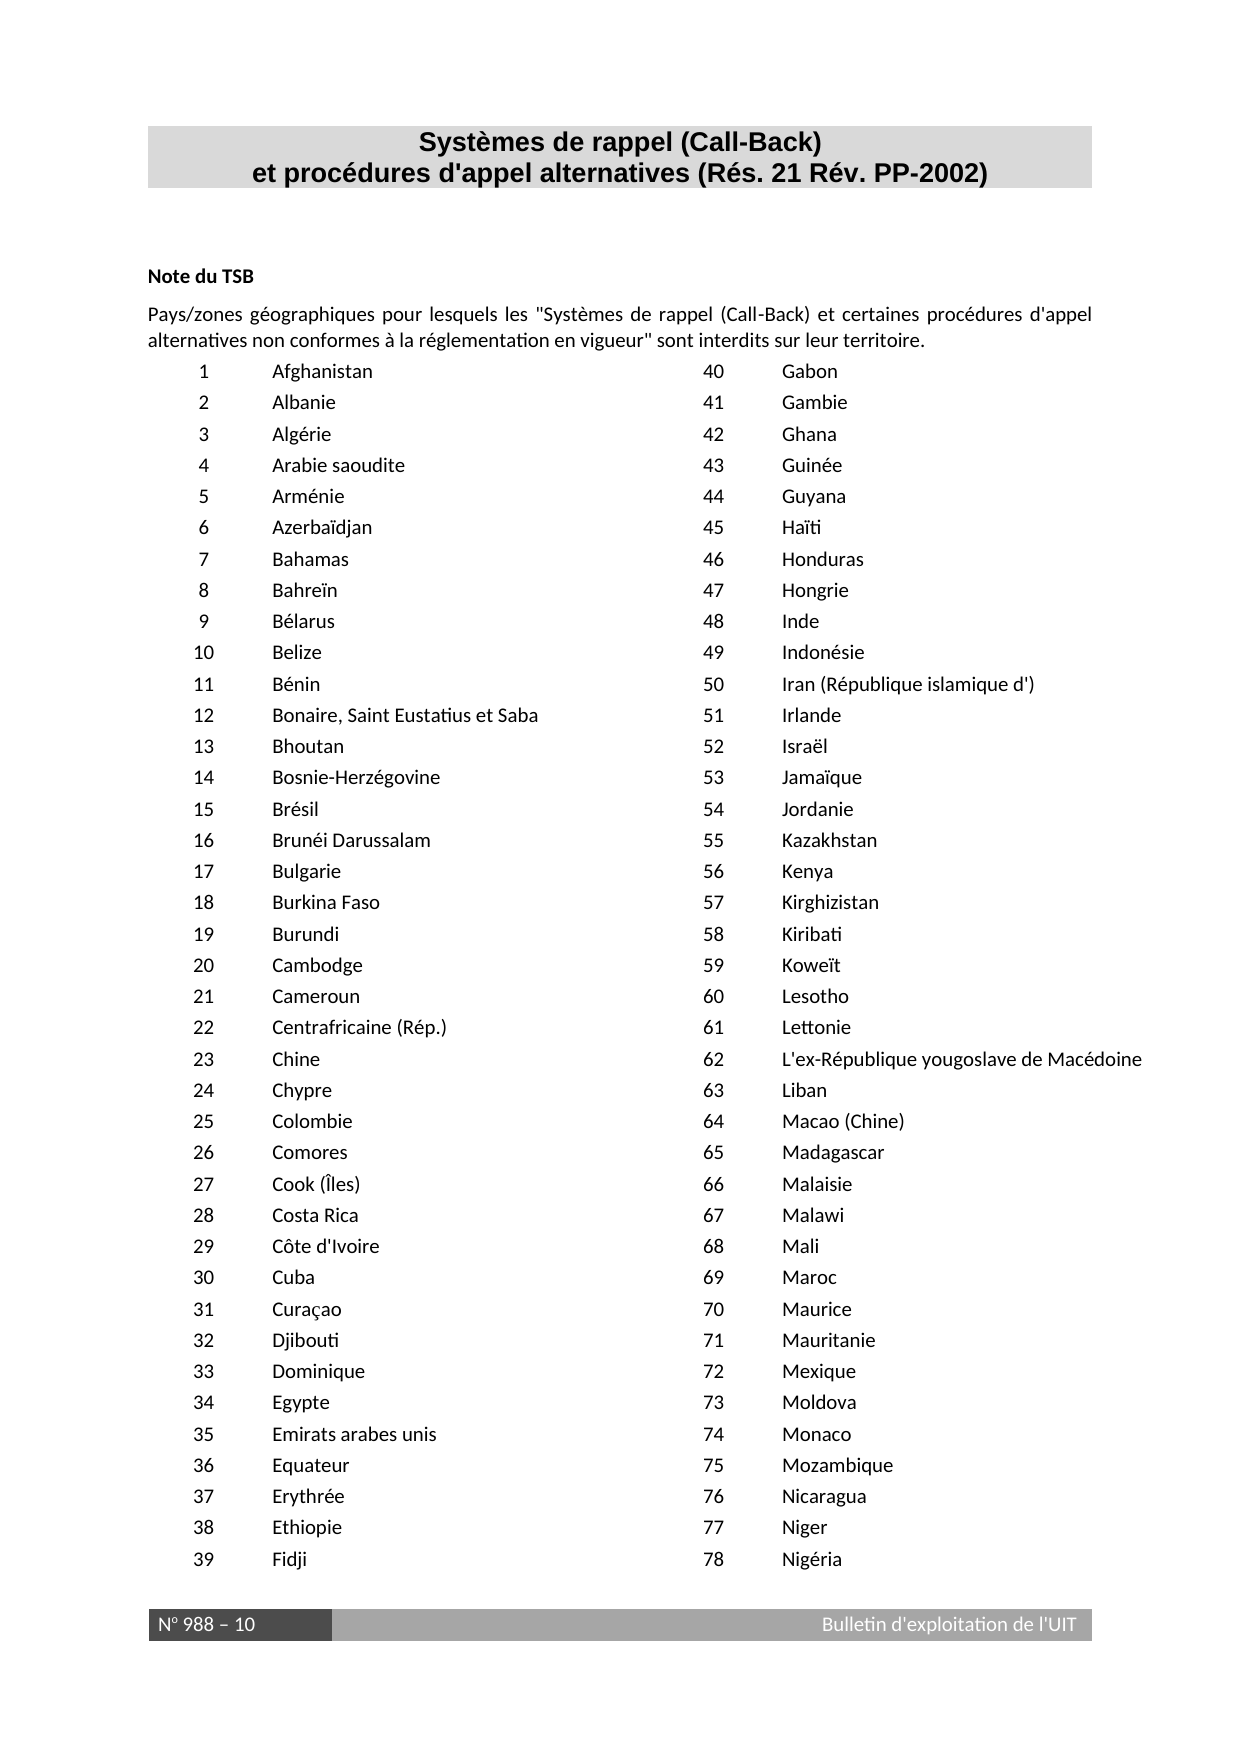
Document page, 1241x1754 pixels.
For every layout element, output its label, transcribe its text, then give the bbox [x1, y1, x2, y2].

table_cell 17 [146, 853, 261, 884]
table_cell 56 [656, 853, 771, 884]
table_cell Israël [771, 728, 1212, 759]
table_cell 7 [146, 540, 261, 571]
table_cell Cameroun [261, 978, 620, 1009]
subtitle Systèmes de rappel (Call-Back) et procédures d'appel alternatives (Rés. 21 Rév. PP-2002) [148, 126, 1092, 188]
table_cell Erythrée [261, 1478, 620, 1509]
table_cell 8 [146, 571, 261, 602]
table_cell 66 [656, 1165, 771, 1196]
table_cell 13 [146, 728, 261, 759]
table_cell 57 [656, 884, 771, 915]
table_cell 58 [656, 915, 771, 946]
table_cell 55 [656, 821, 771, 852]
table_cell 19 [146, 915, 261, 946]
table_cell Jamaïque [771, 759, 1212, 790]
table_cell Cuba [261, 1259, 620, 1290]
table_cell Côte d'Ivoire [261, 1228, 620, 1259]
table_cell 64 [656, 1103, 771, 1134]
table_cell Bosnie-Herzégovine [261, 759, 620, 790]
table_cell Azerbaïdjan [261, 509, 620, 540]
table_cell 73 [656, 1384, 771, 1415]
table_cell Cook (Îles) [261, 1165, 620, 1196]
text Pays/zones géographiques pour lesquels les "Systèmes de rappel (Call-Back) et certaines procédures d'appel alternatives non conformes à la réglementation en vigueur" sont interdits sur leur territoire. [148, 302, 1092, 352]
table_cell 77 [656, 1509, 771, 1540]
table_cell Albanie [261, 384, 620, 415]
table_cell 16 [146, 821, 261, 852]
table_cell Maroc [771, 1259, 1212, 1290]
table_cell 53 [656, 759, 771, 790]
table_cell 29 [146, 1228, 261, 1259]
table_cell 12 [146, 696, 261, 727]
table_cell Belize [261, 634, 620, 665]
table_cell Maurice [771, 1290, 1212, 1321]
table_cell 78 [656, 1540, 771, 1571]
table_cell 71 [656, 1321, 771, 1352]
table_cell 34 [146, 1384, 261, 1415]
table_cell 14 [146, 759, 261, 790]
title Note du TSB [148, 264, 1092, 289]
table_cell 15 [146, 790, 261, 821]
table_cell Lettonie [771, 1009, 1212, 1040]
table_cell Guyana [771, 478, 1212, 509]
table_cell 43 [656, 446, 771, 477]
table_cell Chine [261, 1040, 620, 1071]
table_cell Bhoutan [261, 728, 620, 759]
table_cell Honduras [771, 540, 1212, 571]
table_cell Comores [261, 1134, 620, 1165]
table_cell 33 [146, 1353, 261, 1384]
table_cell Madagascar [771, 1134, 1212, 1165]
table_cell 2 [146, 384, 261, 415]
table_cell 69 [656, 1259, 771, 1290]
table_cell Bahreïn [261, 571, 620, 602]
table_cell Cambodge [261, 946, 620, 977]
table_cell Dominique [261, 1353, 620, 1384]
table_cell 75 [656, 1446, 771, 1477]
table_cell Arabie saoudite [261, 446, 620, 477]
table_cell 45 [656, 509, 771, 540]
table_cell Irlande [771, 696, 1212, 727]
table_cell Costa Rica [261, 1196, 620, 1227]
table_cell 11 [146, 665, 261, 696]
table_cell Monaco [771, 1415, 1212, 1446]
table_cell Gambie [771, 384, 1212, 415]
table_cell 70 [656, 1290, 771, 1321]
table_cell Djibouti [261, 1321, 620, 1352]
table_cell Niger [771, 1509, 1212, 1540]
table_cell 49 [656, 634, 771, 665]
table_cell Arménie [261, 478, 620, 509]
table_header Afghanistan [261, 353, 620, 384]
table_cell Mali [771, 1228, 1212, 1259]
table_cell Kiribati [771, 915, 1212, 946]
table_cell 74 [656, 1415, 771, 1446]
table_header 1 [146, 353, 261, 384]
table_cell Hongrie [771, 571, 1212, 602]
table_cell 27 [146, 1165, 261, 1196]
table_cell 40 [656, 353, 771, 384]
table_cell 51 [656, 696, 771, 727]
table_cell 68 [656, 1228, 771, 1259]
table_cell 30 [146, 1259, 261, 1290]
table_cell Kirghizistan [771, 884, 1212, 915]
table_cell 18 [146, 884, 261, 915]
table_cell 59 [656, 946, 771, 977]
table_cell 65 [656, 1134, 771, 1165]
table_cell 6 [146, 509, 261, 540]
table_cell 23 [146, 1040, 261, 1071]
table_cell 35 [146, 1415, 261, 1446]
table_cell Gabon [771, 353, 1212, 384]
table_cell 24 [146, 1071, 261, 1102]
table_cell 48 [656, 603, 771, 634]
table_cell Chypre [261, 1071, 620, 1102]
table_cell Bahamas [261, 540, 620, 571]
table_cell 37 [146, 1478, 261, 1509]
table_cell Bélarus [261, 603, 620, 634]
table_cell Mozambique [771, 1446, 1212, 1477]
table_cell Mauritanie [771, 1321, 1212, 1352]
table_cell 62 [656, 1040, 771, 1071]
table_cell 46 [656, 540, 771, 571]
table_cell 50 [656, 665, 771, 696]
table_cell Brunéi Darussalam [261, 821, 620, 852]
table_cell 54 [656, 790, 771, 821]
table_cell Malaisie [771, 1165, 1212, 1196]
table_cell 4 [146, 446, 261, 477]
table_cell 25 [146, 1103, 261, 1134]
table_cell Haïti [771, 509, 1212, 540]
table_cell Guinée [771, 446, 1212, 477]
table_cell 41 [656, 384, 771, 415]
table_cell 9 [146, 603, 261, 634]
table_cell Iran (République islamique d') [771, 665, 1212, 696]
table_cell Lesotho [771, 978, 1212, 1009]
table_cell 42 [656, 415, 771, 446]
table_cell Koweït [771, 946, 1212, 977]
table_cell 52 [656, 728, 771, 759]
table_cell 47 [656, 571, 771, 602]
table_cell 63 [656, 1071, 771, 1102]
table_cell 39 [146, 1540, 261, 1571]
table_cell Algérie [261, 415, 620, 446]
table_cell 76 [656, 1478, 771, 1509]
table_cell 31 [146, 1290, 261, 1321]
table_cell 61 [656, 1009, 771, 1040]
table_cell Mexique [771, 1353, 1212, 1384]
table_cell Egypte [261, 1384, 620, 1415]
table_cell Malawi [771, 1196, 1212, 1227]
table_cell Burundi [261, 915, 620, 946]
table_cell Emirats arabes unis [261, 1415, 620, 1446]
table_cell Brésil [261, 790, 620, 821]
table_cell Burkina Faso [261, 884, 620, 915]
table_cell Bulgarie [261, 853, 620, 884]
table_cell 28 [146, 1196, 261, 1227]
table_cell 32 [146, 1321, 261, 1352]
table_cell 20 [146, 946, 261, 977]
table_cell Bonaire, Saint Eustatius et Saba [261, 696, 620, 727]
table_cell Ghana [771, 415, 1212, 446]
table_cell Nicaragua [771, 1478, 1212, 1509]
table_cell 22 [146, 1009, 261, 1040]
table_cell 5 [146, 478, 261, 509]
table_cell Curaçao [261, 1290, 620, 1321]
table_cell Nigéria [771, 1540, 1212, 1571]
table_cell 10 [146, 634, 261, 665]
table_cell Indonésie [771, 634, 1212, 665]
table_cell 67 [656, 1196, 771, 1227]
table_cell Moldova [771, 1384, 1212, 1415]
table_cell Bénin [261, 665, 620, 696]
table_cell Colombie [261, 1103, 620, 1134]
table_cell Macao (Chine) [771, 1103, 1212, 1134]
table_cell Kenya [771, 853, 1212, 884]
table_cell 38 [146, 1509, 261, 1540]
table_cell 44 [656, 478, 771, 509]
table_cell Centrafricaine (Rép.) [261, 1009, 620, 1040]
table_cell 26 [146, 1134, 261, 1165]
table_cell 36 [146, 1446, 261, 1477]
table_cell 72 [656, 1353, 771, 1384]
table_cell 21 [146, 978, 261, 1009]
table_cell Fidji [261, 1540, 620, 1571]
table_cell Inde [771, 603, 1212, 634]
table_cell Jordanie [771, 790, 1212, 821]
table_cell L'ex-République yougoslave de Macédoine [771, 1040, 1212, 1071]
table_cell Kazakhstan [771, 821, 1212, 852]
table_cell 3 [146, 415, 261, 446]
table_cell Ethiopie [261, 1509, 620, 1540]
table_cell Equateur [261, 1446, 620, 1477]
table_cell 60 [656, 978, 771, 1009]
table_cell Liban [771, 1071, 1212, 1102]
